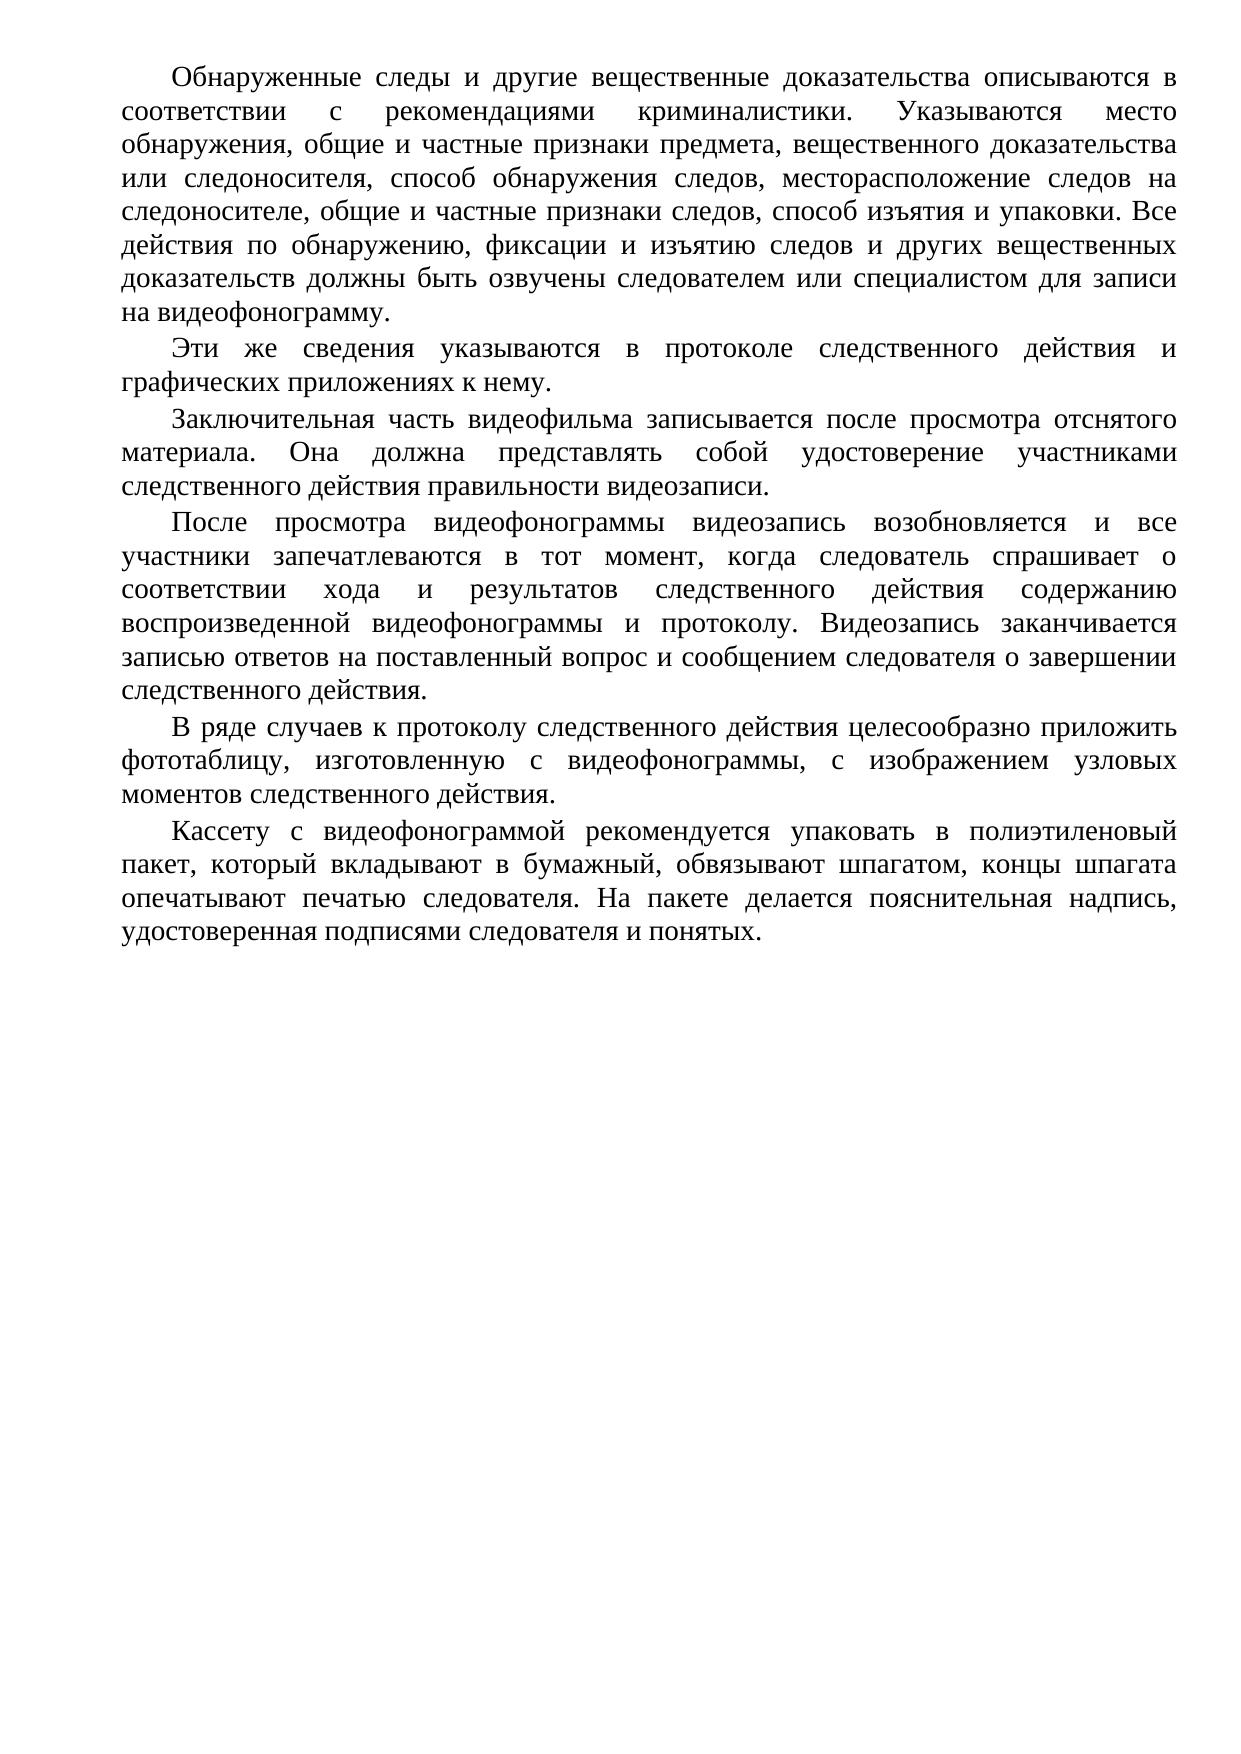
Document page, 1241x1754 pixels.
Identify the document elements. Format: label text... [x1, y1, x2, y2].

text Эти же сведения указываются в протоколе следственного действия и графических приложениях к нему. [121, 331, 1178, 398]
text В ряде случаев к протоколу следственного действия целесообразно приложить фототаблицу, изготовленную с видеофонограммы, с изображением узловых моментов следственного действия. [121, 709, 1178, 809]
text Обнаруженные следы и другие вещественные доказательства описываются в соответствии с рекомендациями криминалистики. Указываются место обнаружения, общие и частные признаки предмета, вещественного доказательства или следоносителя, способ обнаружения следов, месторасположение следов на следоносителе, общие и частные признаки следов, способ изъятия и упаковки. Все действия по обнаружению, фиксации и изъятию следов и других вещественных доказательств должны быть озвучены следователем или специалистом для записи на видеофонограмму. [121, 59, 1178, 327]
text Кассету с видеофонограммой рекомендуется упаковать в полиэтиленовый пакет, который вкладывают в бумажный, обвязывают шпагатом, концы шпагата опечатывают печатью следователя. На пакете делается пояснительная надпись, удостоверенная подписями следователя и понятых. [121, 813, 1178, 947]
text После просмотра видеофонограммы видеозапись возобновляется и все участники запечатлеваются в тот момент, когда следователь спрашивает о соответствии хода и результатов следственного действия содержанию воспроизведенной видеофонограммы и протоколу. Видеозапись заканчивается записью ответов на поставленный вопрос и сообщением следователя о завершении следственного действия. [121, 504, 1178, 706]
text Заключительная часть видеофильма записывается после просмотра отснятого материала. Она должна представлять собой удостоверение участниками следственного действия правильности видеозаписи. [121, 401, 1178, 501]
